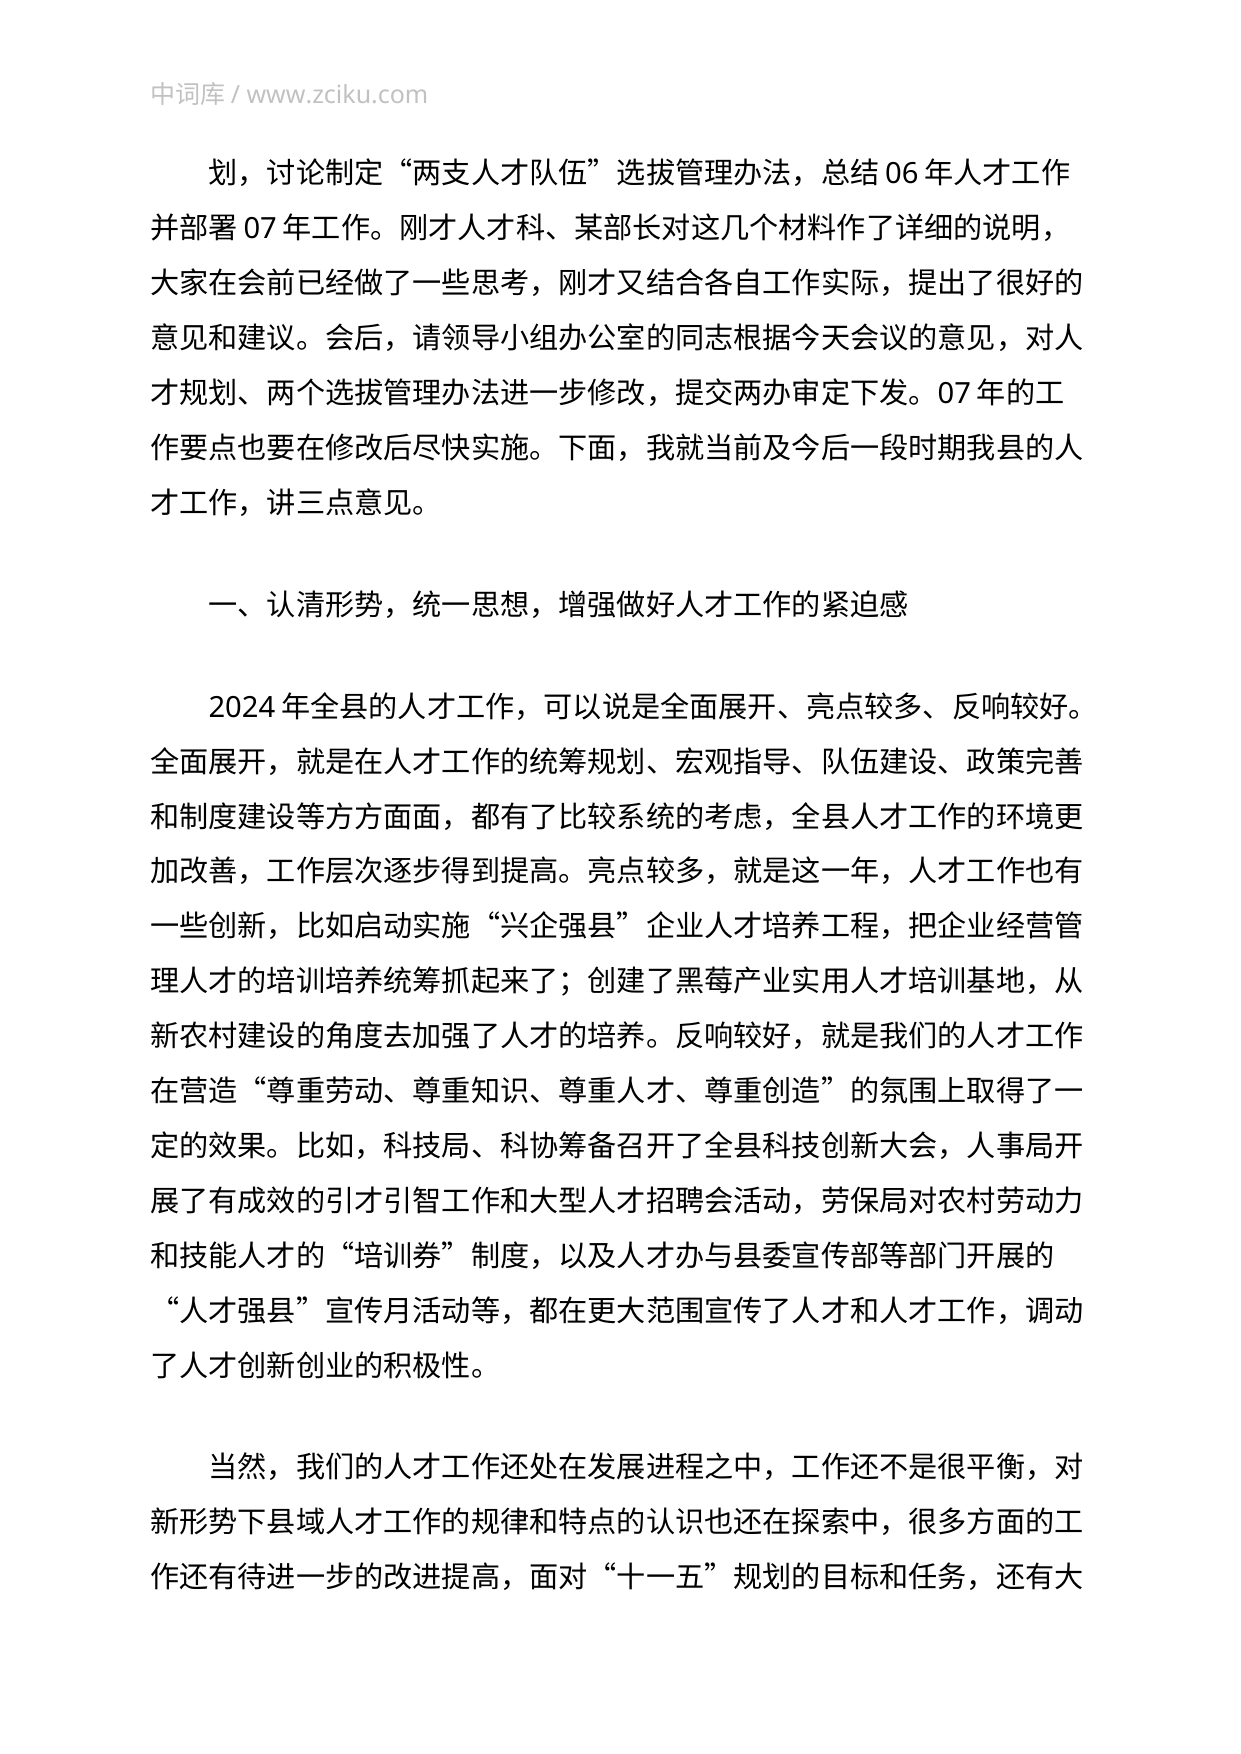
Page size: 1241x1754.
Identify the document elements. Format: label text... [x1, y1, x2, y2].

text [150, 1444, 1090, 1596]
text 一、认清形势，统一思想，增强做好人才工作的紧迫感 [150, 581, 1090, 624]
text 2024年全县的人才工作，可以说是全面展开、亮点较多、反响较好。全面展开，就是在人才工作的统筹规划、宏观指导、队伍建设、政策完善和制度建设等方方面面，都有了比较系统的考虑，全县人才工作的环境更加改善，工作层次逐步得到提高。亮点较多，就是这一年，人才工作也有一些创新，比如启动实施“兴企强县”企业人才培养工程，把企业经营管理人才的培训培养统筹抓起来了；创建了黑莓产业实用人才培训基地，从新农村建设的角度去加强了人才的培养。反响较好，就是我们的人才工作在营造“尊重劳动、尊重知识、尊重人才、尊重创造”的氛围上取得了一定的效果。比如，科技局、科协筹备召开了全县科技创新大会，人事局开展了有成效的引才引智工作和大型人才招聘会活动，劳保局对农村劳动力和技能人才的“培训券”制度，以及人才办与县委宣传部等部门开展的“人才强县”宣传月活动等，都在更大范围宣传了人才和人才工作，调动了人才创新创业的积极性。 [150, 683, 1090, 1384]
text 划，讨论制定“两支人才队伍”选拔管理办法，总结06年人才工作并部署07年工作。刚才人才科、某部长对这几个材料作了详细的说明，大家在会前已经做了一些思考，刚才又结合各自工作实际，提出了很好的意见和建议。会后，请领导小组办公室的同志根据今天会议的意见，对人才规划、两个选拔管理办法进一步修改，提交两办审定下发。07年的工作要点也要在修改后尽快实施。下面，我就当前及今后一段时期我县的人才工作，讲三点意见。 [150, 150, 1090, 522]
